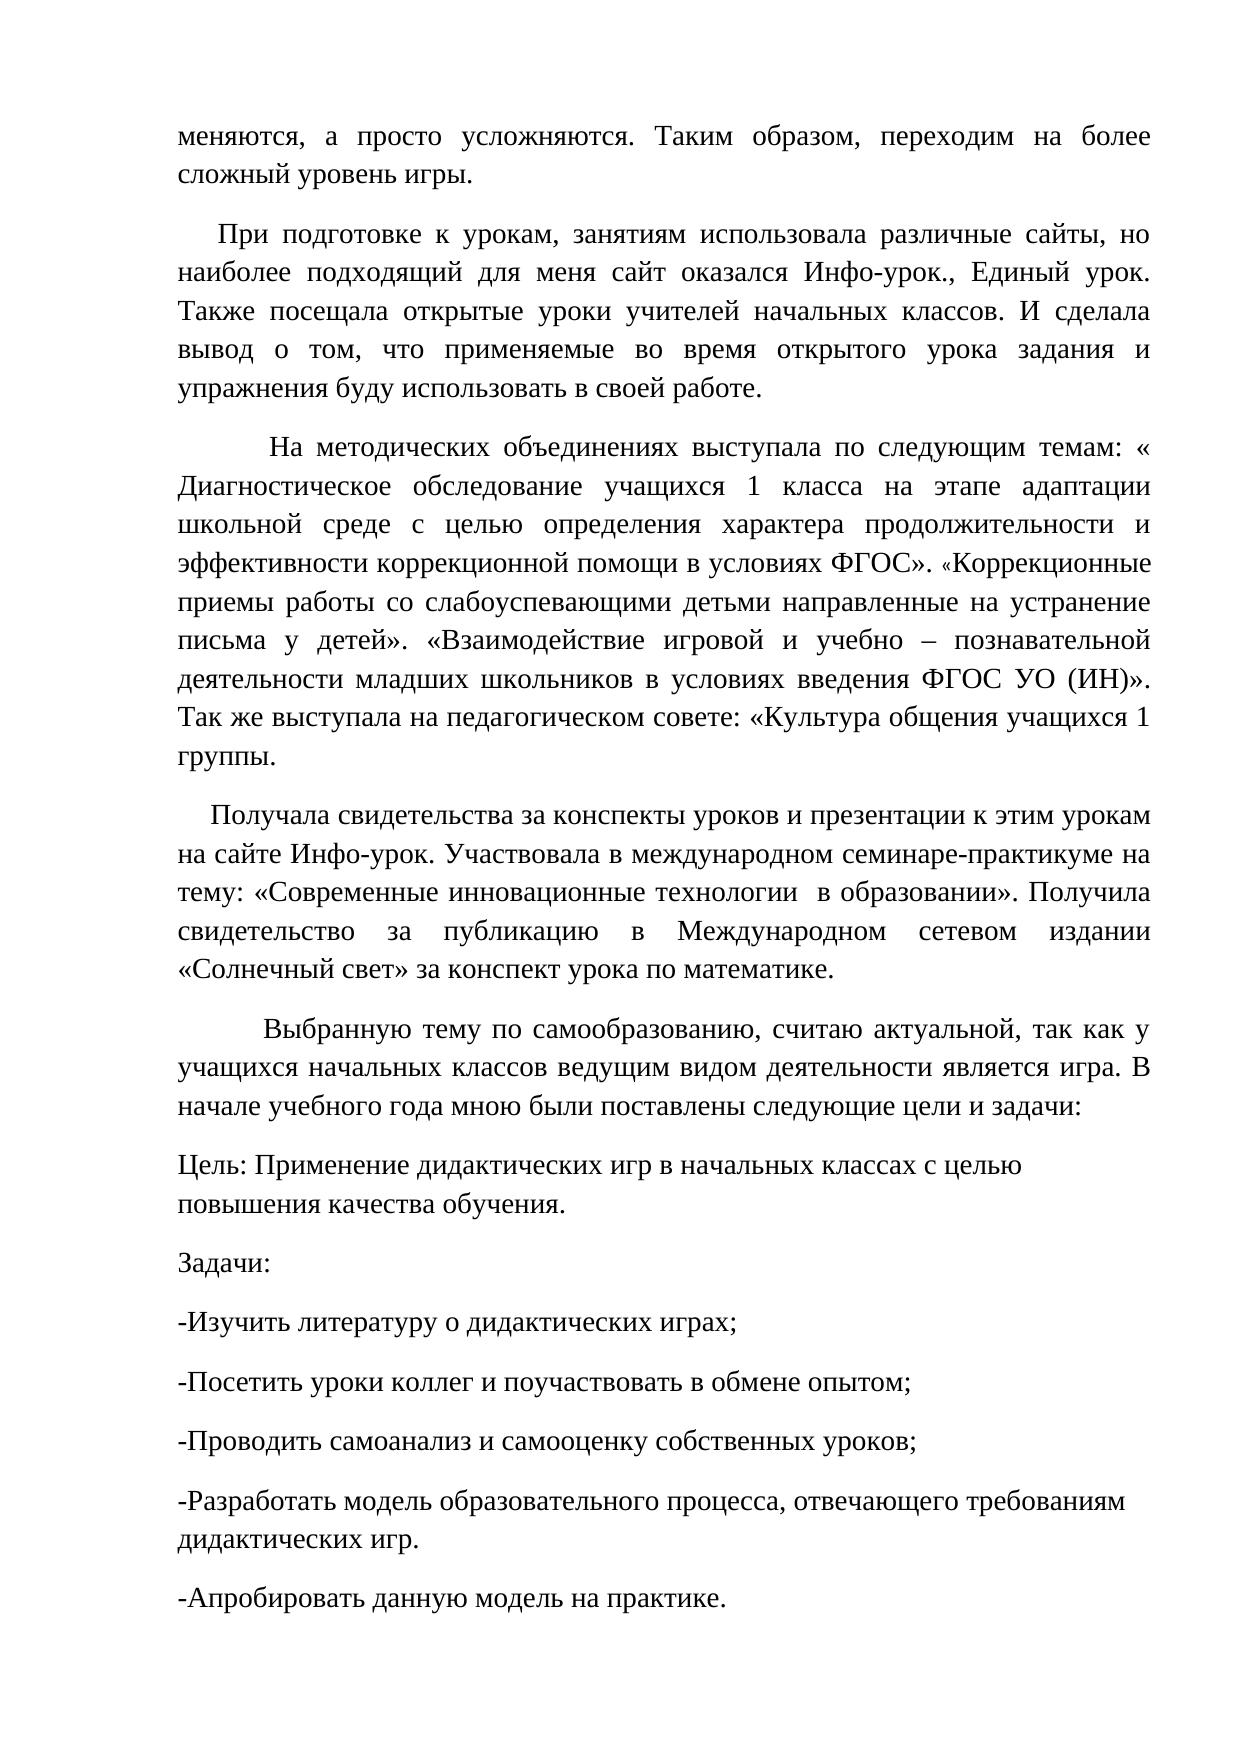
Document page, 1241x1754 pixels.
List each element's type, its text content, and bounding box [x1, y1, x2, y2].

text -Разработать модель образовательного процесса, отвечающего требованиям дидактических игр. [177, 1483, 1152, 1555]
text При подготовке к урокам, занятиям использовала различные сайты, но наиболее подходящий для меня сайт оказался Инфо-урок., Единый урок. Также посещала открытые уроки учителей начальных классов. И сделала вывод о том, что применяемые во время открытого урока задания и упражнения буду использовать в своей работе. [177, 216, 1152, 404]
text -Изучить литературу о дидактических играх; [177, 1304, 1152, 1338]
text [177, 118, 1152, 190]
text На методических объединениях выступала по следующим темам: « Диагностическое обследование учащихся 1 класса на этапе адаптации школьной среде с целью определения характера продолжительности и эффективности коррекционной помощи в условиях ФГОС». «Коррекционные приемы работы со слабоуспевающими детьми направленные на устранение письма у детей». «Взаимодействие игровой и учебно – познавательной деятельности младших школьников в условиях введения ФГОС УО (ИН)». Так же выступала на педагогическом совете: «Культура общения учащихся 1 группы. [177, 429, 1152, 771]
text Задачи: [177, 1245, 1152, 1279]
text -Проводить самоанализ и самооценку собственных уроков; [177, 1423, 1152, 1457]
text -Апробировать данную модель на практике. [177, 1581, 1152, 1614]
text Получала свидетельства за конспекты уроков и презентации к этим урокам на сайте Инфо-урок. Участвовала в международном семинаре-практикуме на тему: «Современные инновационные технологии в образовании». Получила свидетельство за публикацию в Международном сетевом издании «Солнечный свет» за конспект урока по математике. [177, 797, 1152, 985]
text -Посетить уроки коллег и поучаствовать в обмене опытом; [177, 1364, 1152, 1397]
text Цель: Применение дидактических игр в начальных классах с целью повышения качества обучения. [177, 1147, 1152, 1219]
text Выбранную тему по самообразованию, считаю актуальной, так как у учащихся начальных классов ведущим видом деятельности является игра. В начале учебного года мною были поставлены следующие цели и задачи: [177, 1011, 1152, 1121]
